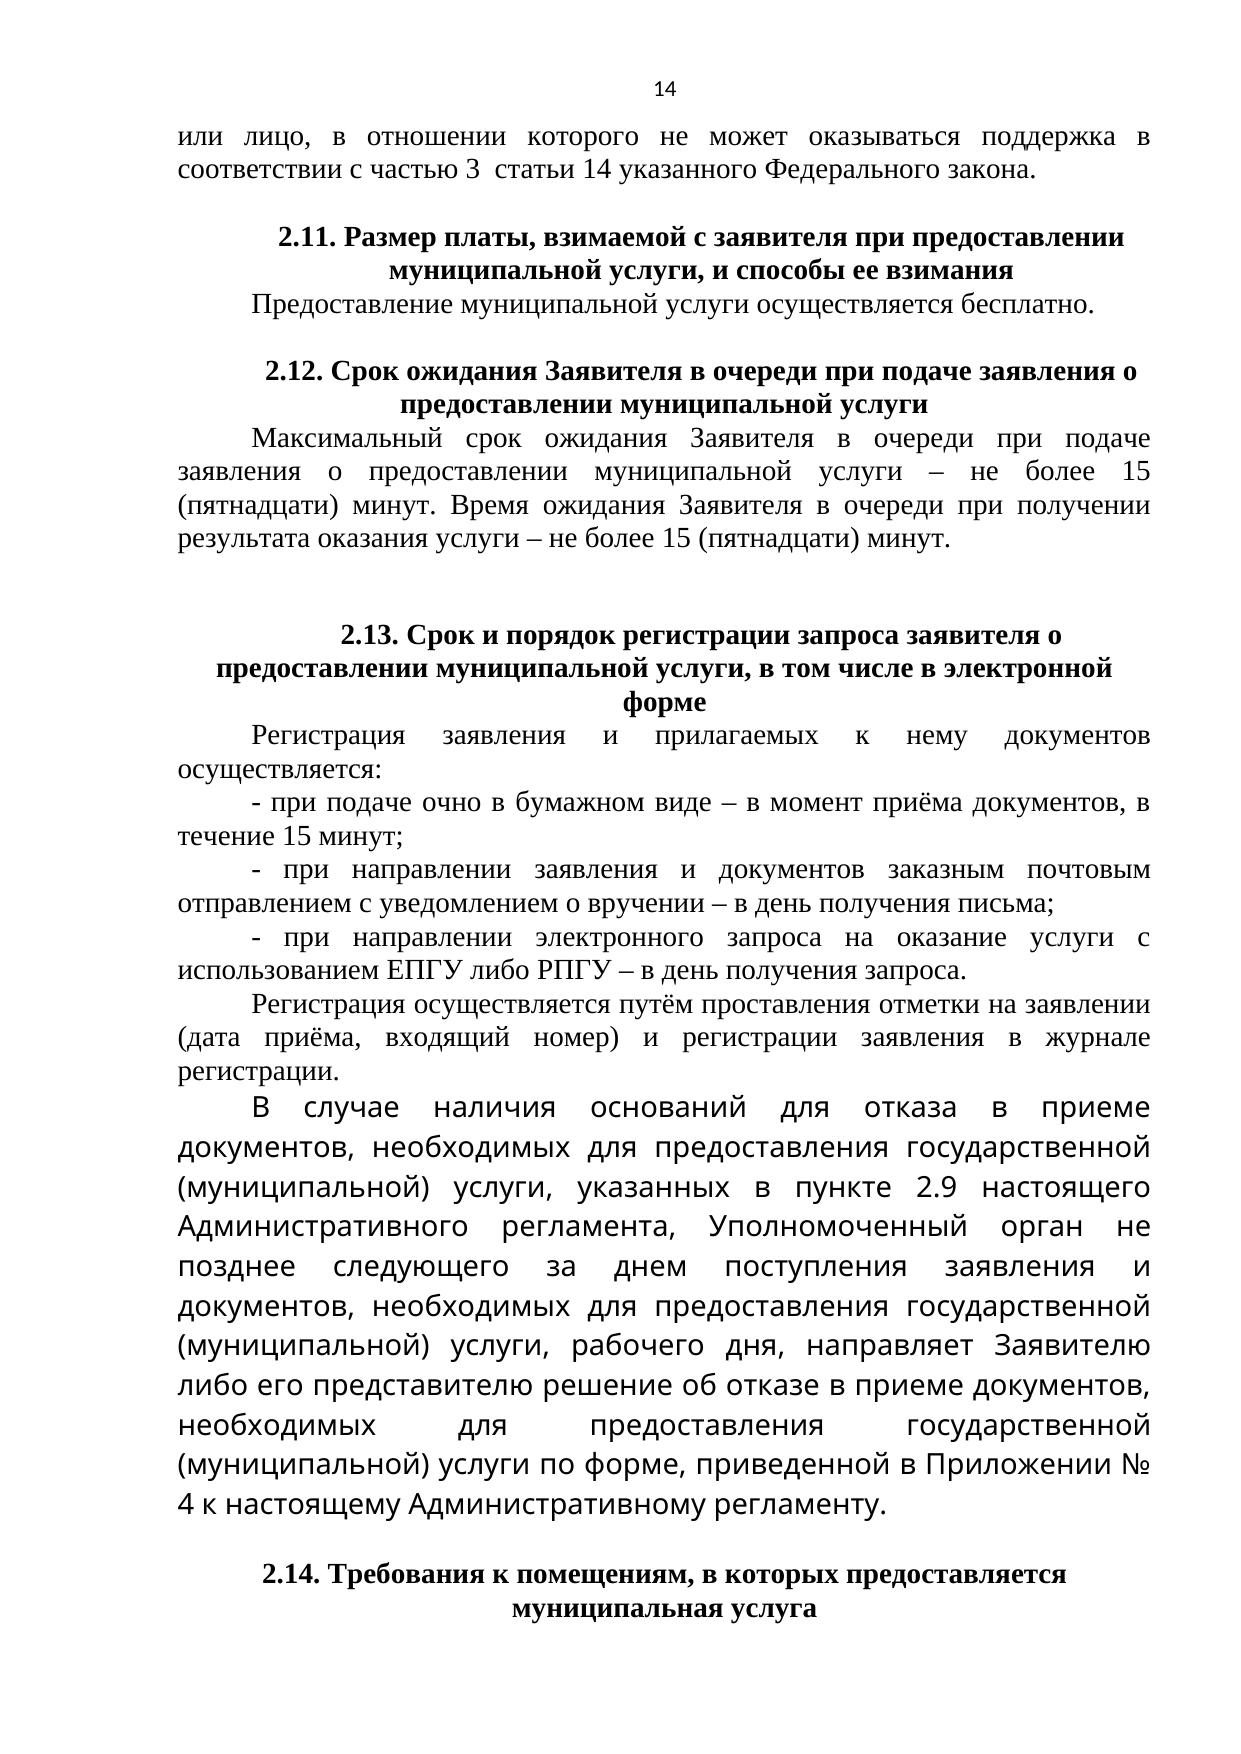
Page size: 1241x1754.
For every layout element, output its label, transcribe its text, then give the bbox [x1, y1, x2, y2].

text муниципальной услуги, и способы ее взимания [177, 252, 1152, 286]
text Предоставление муниципальной услуги осуществляется бесплатно. [177, 286, 1152, 319]
text - при направлении заявления и документов заказным почтовым отправлением с уведомлением о вручении – в день получения письма; [177, 852, 1152, 919]
text Максимальный срок ожидания Заявителя в очереди при подаче заявления о предоставлении муниципальной услуги – не более 15 (пятнадцати) минут. Время ожидания Заявителя в очереди при получении результата оказания услуги – не более 15 (пятнадцати) минут. [177, 420, 1152, 554]
text Регистрация заявления и прилагаемых к нему документов осуществляется: [177, 717, 1152, 784]
text - при подаче очно в бумажном виде – в момент приёма документов, в течение 15 минут; [177, 784, 1152, 852]
text 2.11. Размер платы, взимаемой с заявителя при предоставлении [177, 219, 1152, 252]
text Регистрация осуществляется путём проставления отметки на заявлении (дата приёма, входящий номер) и регистрации заявления в журнале регистрации. [177, 986, 1152, 1086]
text 2.13. Срок и порядок регистрации запроса заявителя о предоставлении муниципальной услуги, в том числе в электронной форме [177, 617, 1152, 717]
text - при направлении электронного запроса на оказание услуги с использованием ЕПГУ либо РПГУ – в день получения запроса. [177, 919, 1152, 986]
text 2.12. Срок ожидания Заявителя в очереди при подаче заявления о предоставлении муниципальной услуги [177, 353, 1152, 420]
text 2.14. Требования к помещениям, в которых предоставляется муниципальная услуга [177, 1557, 1152, 1624]
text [177, 118, 1152, 185]
text В случае наличия оснований для отказа в приеме документов, необходимых для предоставления государственной (муниципальной) услуги, указанных в пункте 2.9 настоящего Административного регламента, Уполномоченный орган не позднее следующего за днем поступления заявления и документов, необходимых для предоставления государственной (муниципальной) услуги, рабочего дня, направляет Заявителю либо его представителю решение об отказе в приеме документов, необходимых для предоставления государственной (муниципальной) услуги по форме, приведенной в Приложении № 4 к настоящему Административному регламенту. [177, 1086, 1152, 1523]
